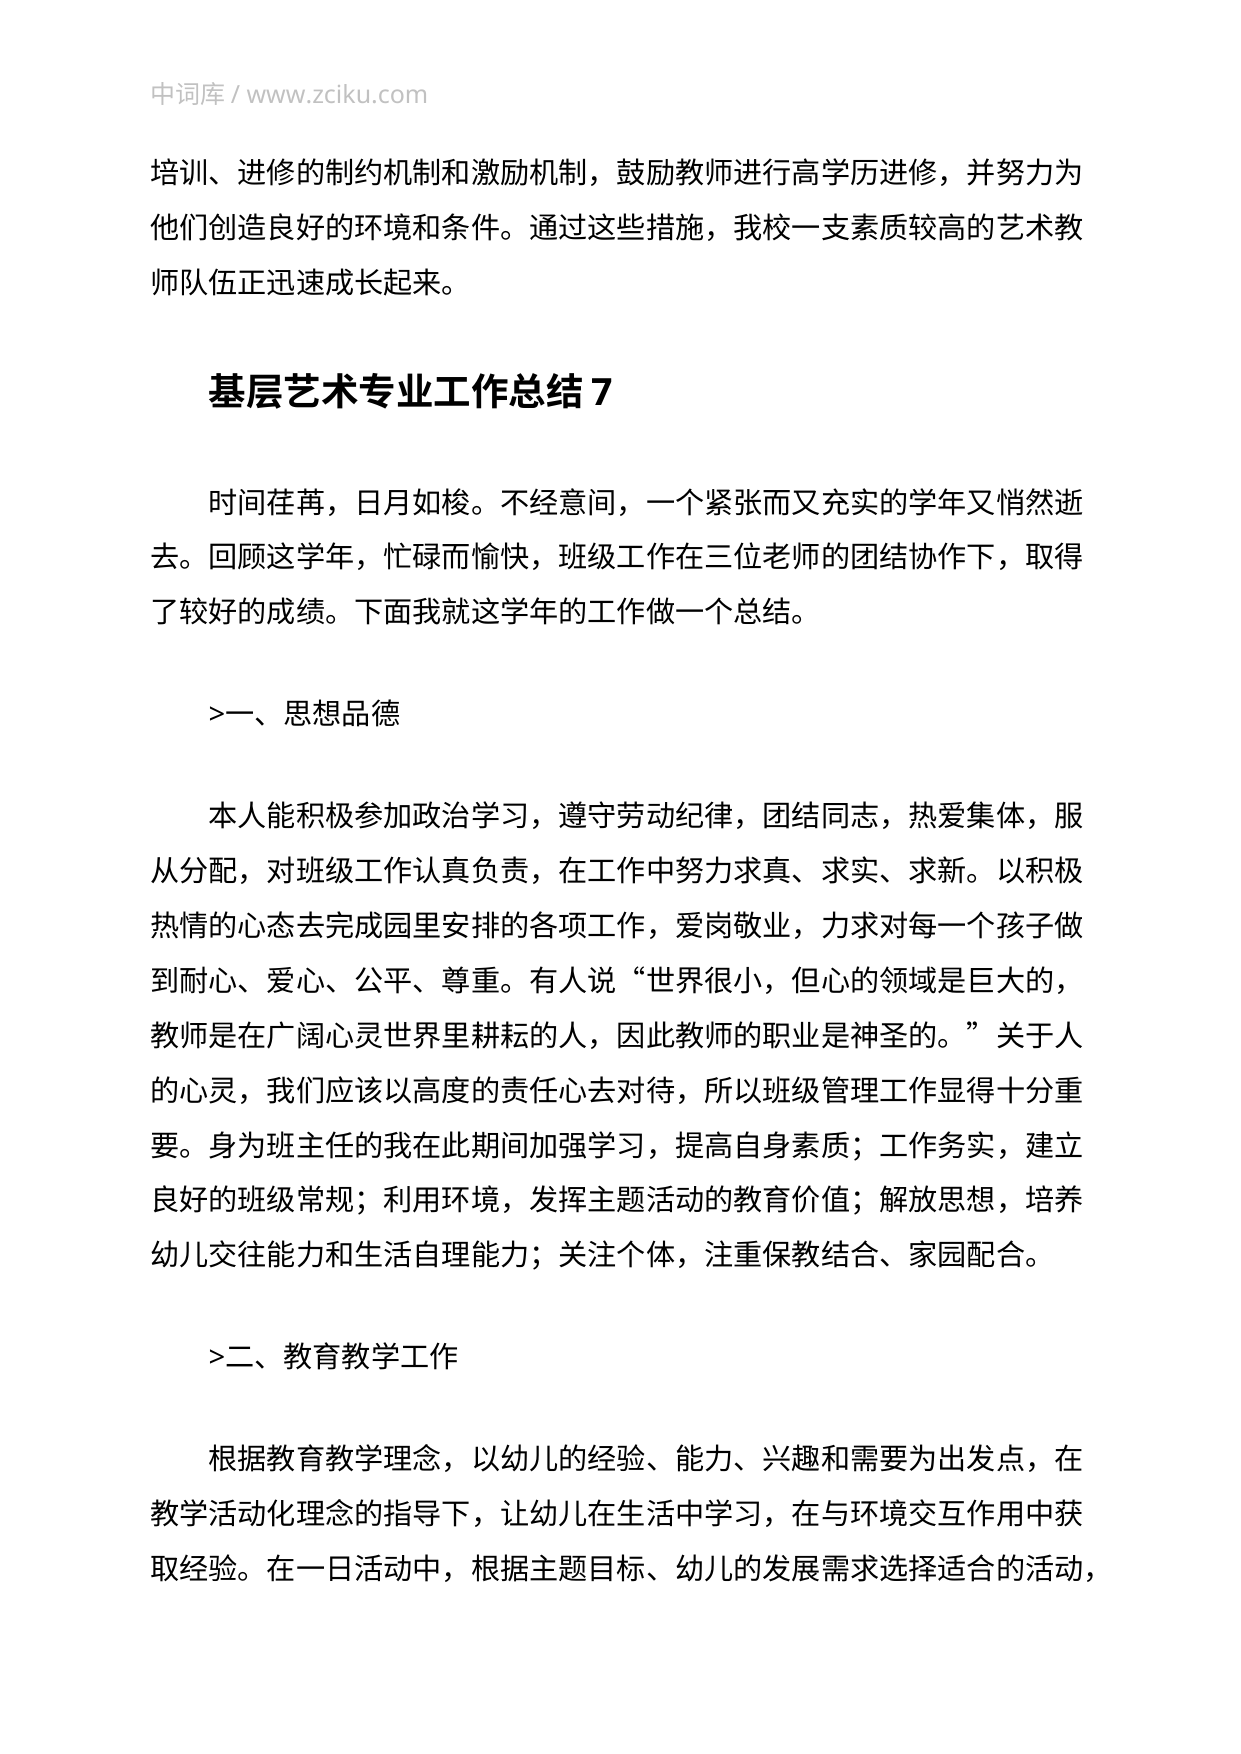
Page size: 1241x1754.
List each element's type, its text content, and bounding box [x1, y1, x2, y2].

text >一、思想品德 [150, 691, 1090, 733]
text >二、教育教学工作 [150, 1334, 1090, 1376]
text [150, 1436, 1090, 1588]
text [150, 150, 1090, 302]
text 基层艺术专业工作总结7 [150, 362, 1090, 416]
text 时间荏苒，日月如梭。不经意间，一个紧张而又充实的学年又悄然逝去。回顾这学年，忙碌而愉快，班级工作在三位老师的团结协作下，取得了较好的成绩。下面我就这学年的工作做一个总结。 [150, 479, 1090, 631]
text 本人能积极参加政治学习，遵守劳动纪律，团结同志，热爱集体，服从分配，对班级工作认真负责，在工作中努力求真、求实、求新。以积极热情的心态去完成园里安排的各项工作，爱岗敬业，力求对每一个孩子做到耐心、爱心、公平、尊重。有人说“世界很小，但心的领域是巨大的，教师是在广阔心灵世界里耕耘的人，因此教师的职业是神圣的。”关于人的心灵，我们应该以高度的责任心去对待，所以班级管理工作显得十分重要。身为班主任的我在此期间加强学习，提高自身素质；工作务实，建立良好的班级常规；利用环境，发挥主题活动的教育价值；解放思想，培养幼儿交往能力和生活自理能力；关注个体，注重保教结合、家园配合。 [150, 793, 1090, 1274]
